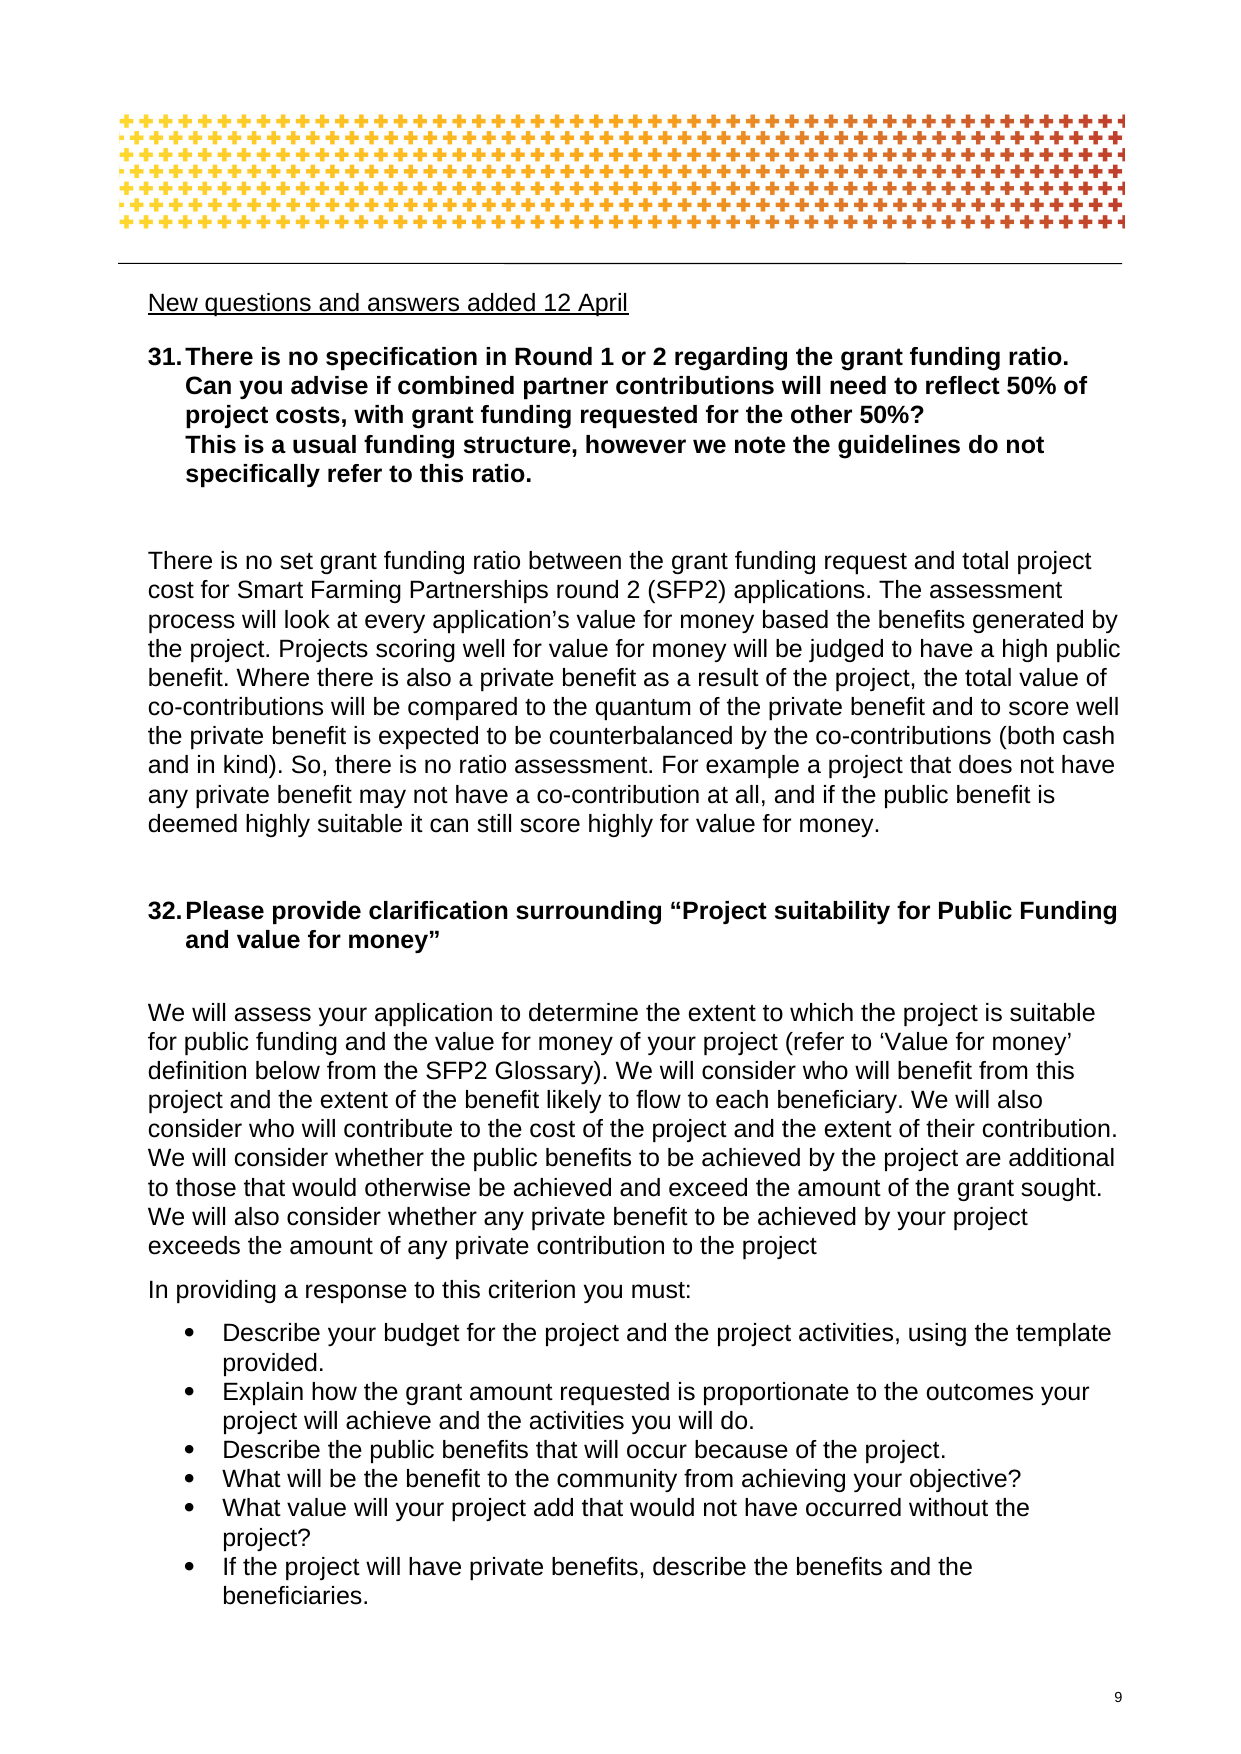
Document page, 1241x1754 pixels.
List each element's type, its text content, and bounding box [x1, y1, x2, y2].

list What value will your project add that would not have occurred without the project? [185, 1493, 1122, 1551]
text This is a usual funding structure, however we note the guidelines do not specifically refer to this ratio. [185, 429, 1122, 488]
list If the project will have private benefits, describe the benefits and the beneficiaries. [185, 1551, 1122, 1610]
subtitle There is no specification in Round 1 or 2 regarding the grant funding ratio. [148, 342, 1122, 371]
text Can you advise if combined partner contributions will need to reflect 50% of project costs, with grant funding requested for the other 50%? [185, 371, 1122, 429]
list We will assess your application to determine the extent to which the project is suitable for public funding and the value for money of your project (refer to ‘Value for money’ definition below from the SFP2 Glossary). We will consider who will benefit from this project and the extent of the benefit likely to flow to each beneficiary. We will also consider who will contribute to the cost of the project and the extent of their contribution. We will consider whether the public benefits to be achieved by the project are additional to those that would otherwise be achieved and exceed the amount of the grant sought. We will also consider whether any private benefit to be achieved by your project exceeds the amount of any private contribution to the project [148, 997, 1122, 1260]
list In providing a response to this criterion you must: [148, 1274, 1122, 1303]
text New questions and answers added 12 April [148, 288, 1122, 317]
list There is no set grant funding ratio between the grant funding request and total project cost for Smart Farming Partnerships round 2 (SFP2) applications. The assessment process will look at every application’s value for money based the benefits generated by the project. Projects scoring well for value for money will be judged to have a high public benefit. Where there is also a private benefit as a result of the project, the total value of co-contributions will be compared to the quantum of the private benefit and to score well the private benefit is expected to be counterbalanced by the co-contributions (both cash and in kind). So, there is no ratio assessment. For example a project that does not have any private benefit may not have a co-contribution at all, and if the public benefit is deemed highly suitable it can still score highly for value for money. [148, 546, 1122, 838]
list Describe the public benefits that will occur because of the project. [185, 1435, 1122, 1464]
picture [112, 112, 1125, 237]
list Describe your budget for the project and the project activities, using the template provided. [185, 1318, 1122, 1376]
list Explain how the grant amount requested is proportionate to the outcomes your project will achieve and the activities you will do. [185, 1376, 1122, 1435]
list What will be the benefit to the community from achieving your objective? [185, 1464, 1122, 1493]
subtitle Please provide clarification surrounding “Project suitability for Public Funding and value for money” [148, 896, 1122, 953]
